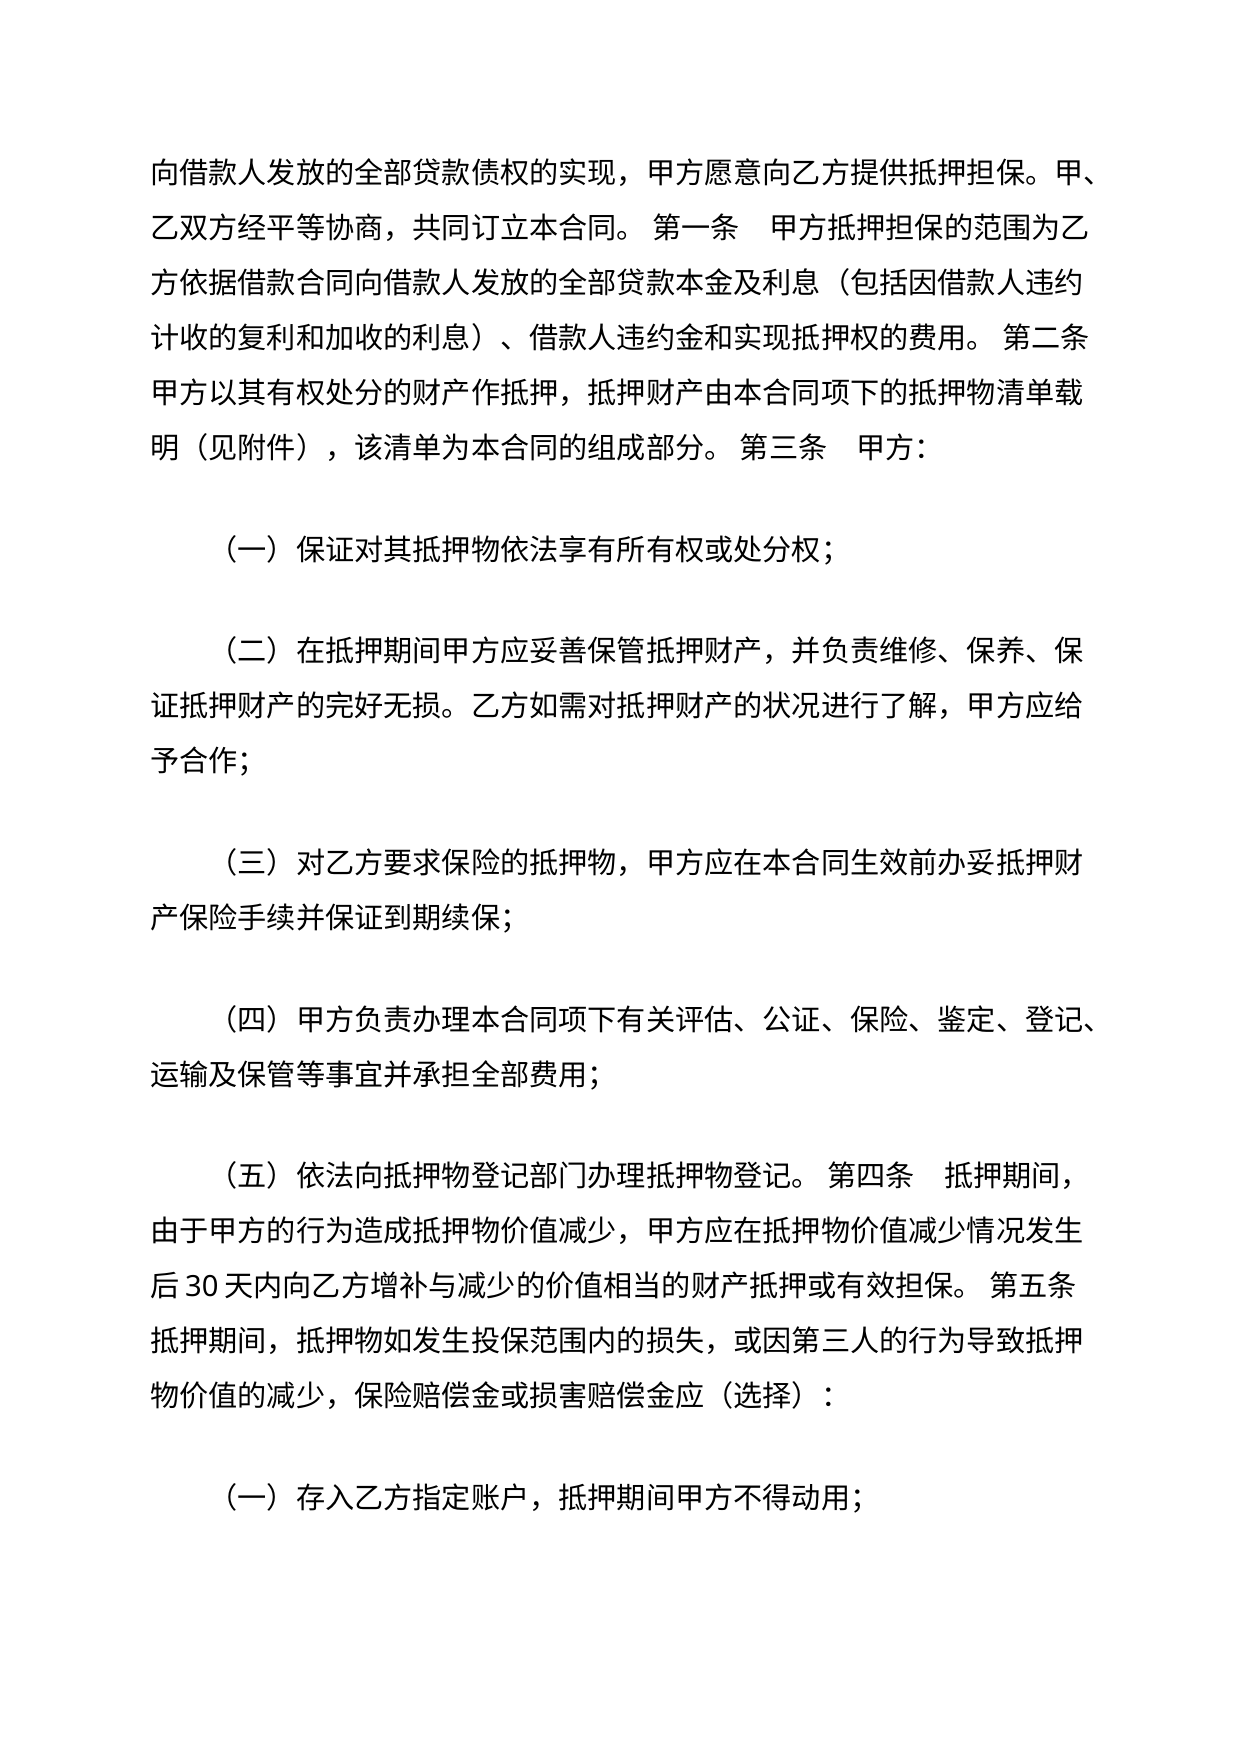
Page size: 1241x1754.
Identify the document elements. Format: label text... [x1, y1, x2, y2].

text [150, 150, 1090, 467]
text （五）依法向抵押物登记部门办理抵押物登记。 第四条 抵押期间，由于甲方的行为造成抵押物价值减少，甲方应在抵押物价值减少情况发生后30天内向乙方增补与减少的价值相当的财产抵押或有效担保。 第五条 抵押期间，抵押物如发生投保范围内的损失，或因第三人的行为导致抵押物价值的减少，保险赔偿金或损害赔偿金应（选择）： [150, 1153, 1090, 1415]
text （一）存入乙方指定账户，抵押期间甲方不得动用； [150, 1474, 1090, 1517]
text （一）保证对其抵押物依法享有所有权或处分权； [150, 526, 1090, 568]
text （二）在抵押期间甲方应妥善保管抵押财产，并负责维修、保养、保证抵押财产的完好无损。乙方如需对抵押财产的状况进行了解，甲方应给予合作； [150, 628, 1090, 780]
text （三）对乙方要求保险的抵押物，甲方应在本合同生效前办妥抵押财产保险手续并保证到期续保； [150, 839, 1090, 937]
text （四）甲方负责办理本合同项下有关评估、公证、保险、鉴定、登记、运输及保管等事宜并承担全部费用； [150, 996, 1090, 1093]
